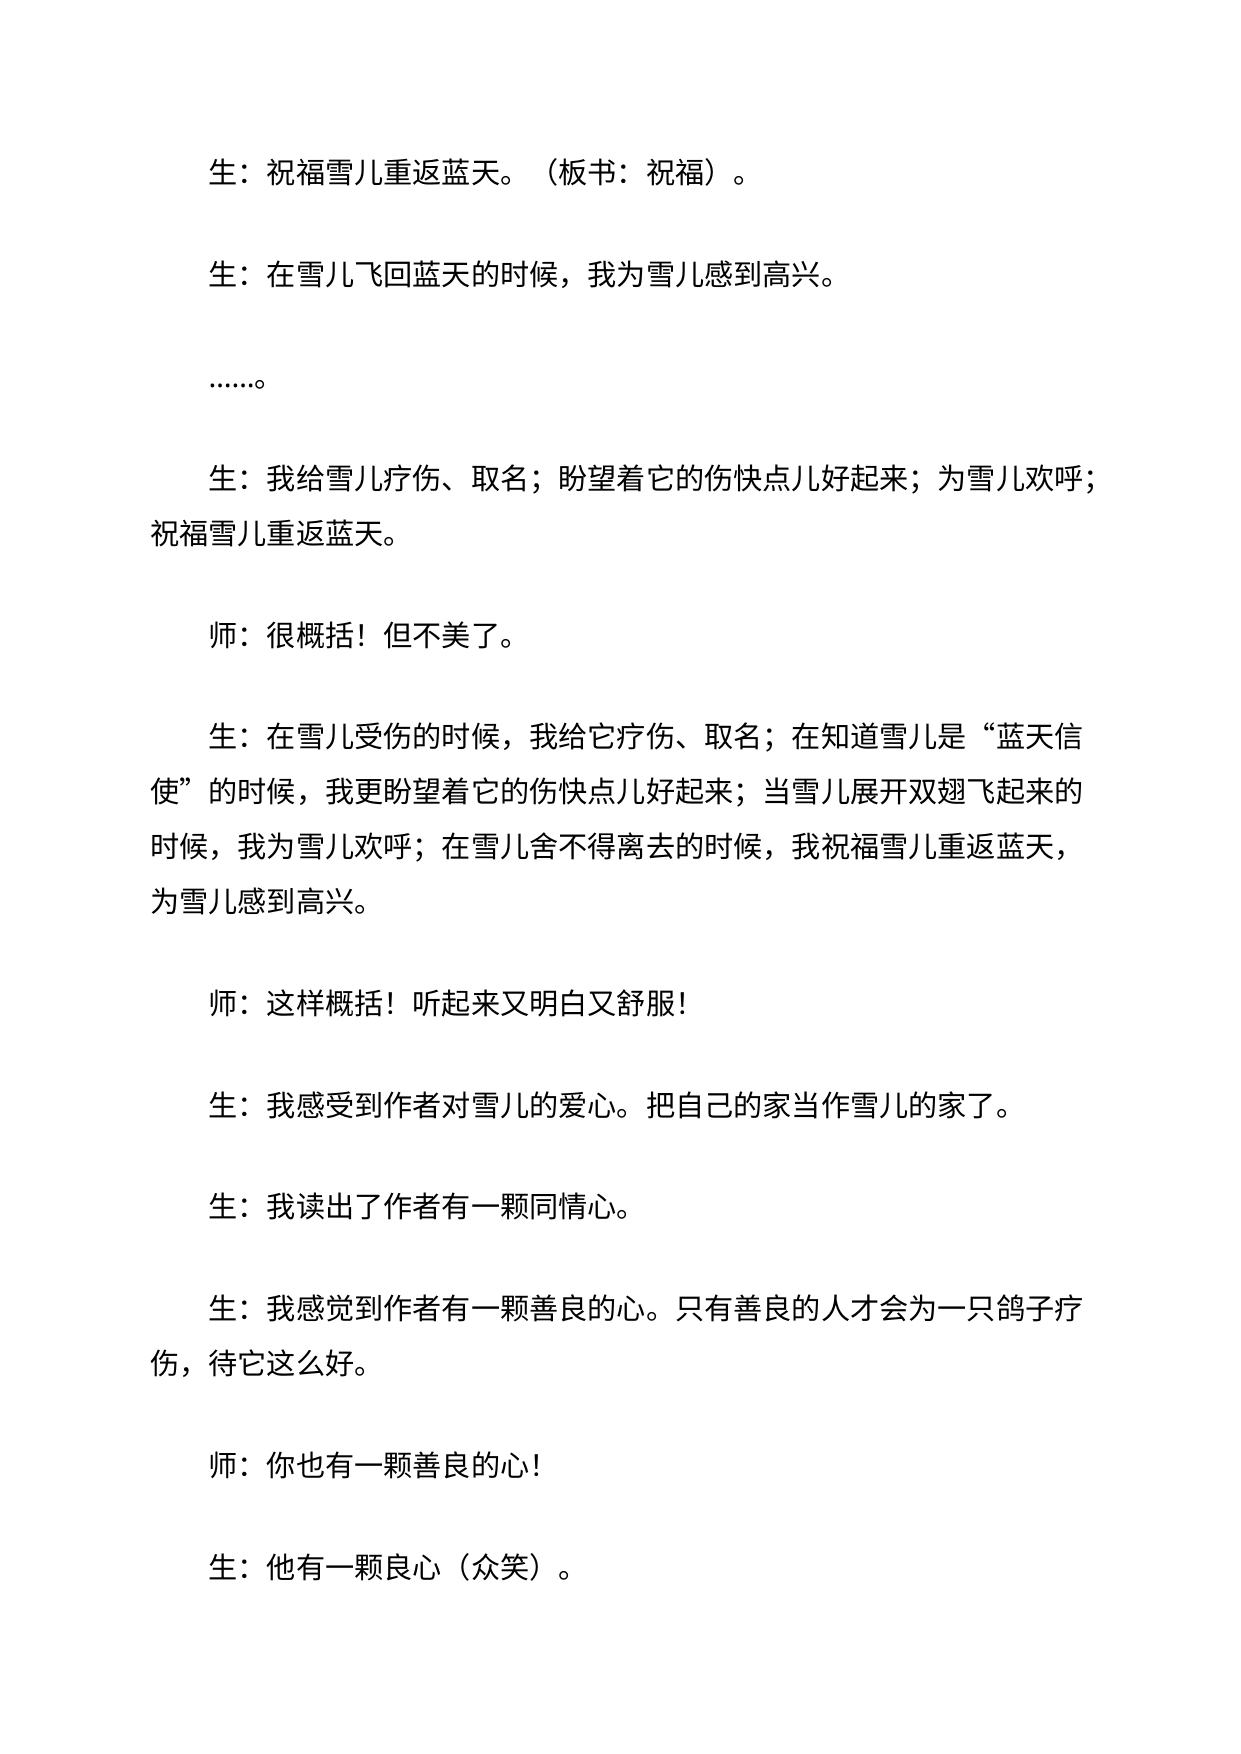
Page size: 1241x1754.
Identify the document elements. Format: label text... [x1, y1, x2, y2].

text 生：祝福雪儿重返蓝天。（板书：祝福）。 [150, 150, 1090, 192]
text 师：很概括！但不美了。 [150, 612, 1090, 654]
text 生：我给雪儿疗伤、取名；盼望着它的伤快点儿好起来；为雪儿欢呼；祝福雪儿重返蓝天。 [150, 456, 1090, 553]
text 生：他有一颗良心（众笑）。 [150, 1544, 1090, 1586]
text 生：我感觉到作者有一颗善良的心。只有善良的人才会为一只鸽子疗伤，待它这么好。 [150, 1286, 1090, 1383]
text 生：我读出了作者有一颗同情心。 [150, 1184, 1090, 1226]
text 师：你也有一颗善良的心！ [150, 1442, 1090, 1485]
text 生：我感受到作者对雪儿的爱心。把自己的家当作雪儿的家了。 [150, 1082, 1090, 1124]
text 生：在雪儿飞回蓝天的时候，我为雪儿感到高兴。 [150, 252, 1090, 294]
text 师：这样概括！听起来又明白又舒服！ [150, 980, 1090, 1023]
text ……。 [150, 353, 1090, 396]
text 生：在雪儿受伤的时候，我给它疗伤、取名；在知道雪儿是“蓝天信使”的时候，我更盼望着它的伤快点儿好起来；当雪儿展开双翅飞起来的时候，我为雪儿欢呼；在雪儿舍不得离去的时候，我祝福雪儿重返蓝天，为雪儿感到高兴。 [150, 714, 1090, 921]
